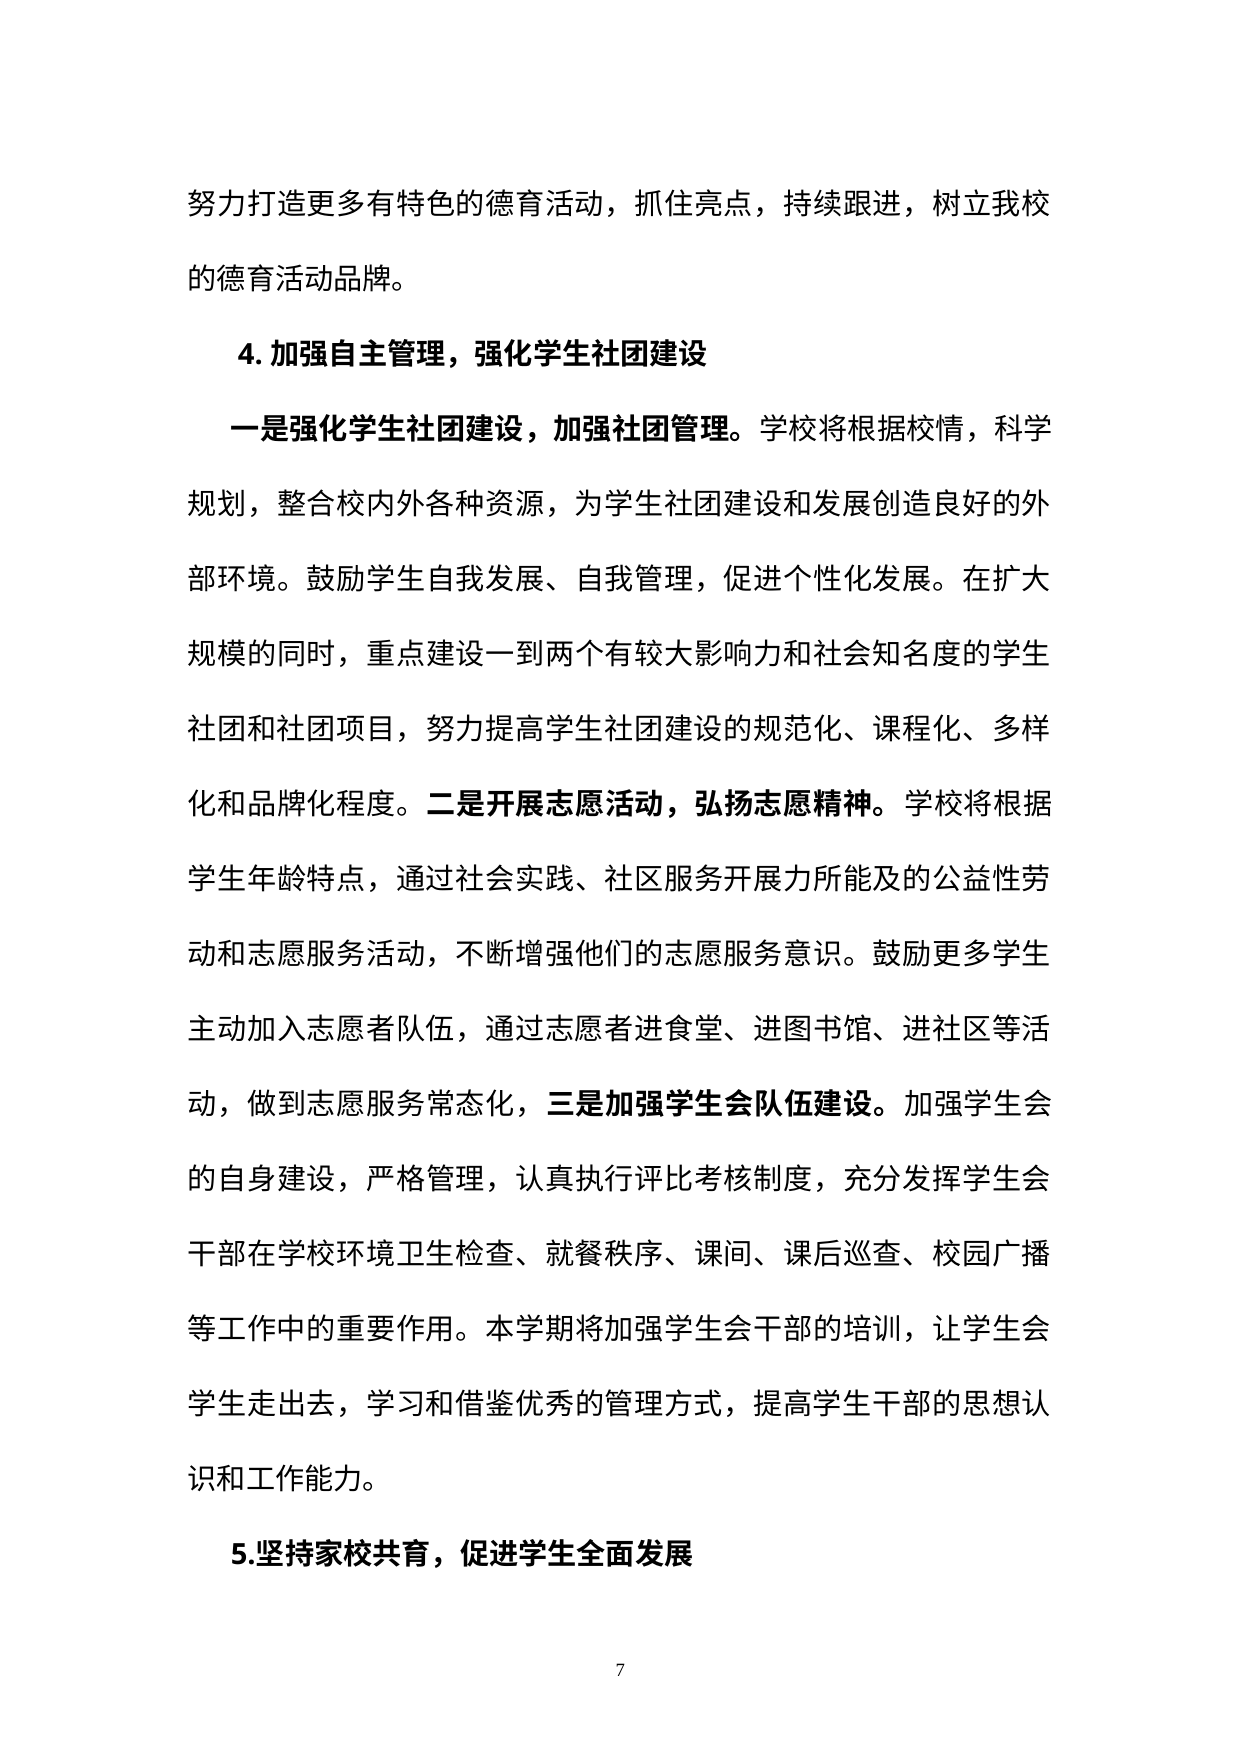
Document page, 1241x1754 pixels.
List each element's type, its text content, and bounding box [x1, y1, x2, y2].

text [187, 164, 1053, 314]
text 4. 加强自主管理，强化学生社团建设 [187, 314, 1053, 389]
text 一是强化学生社团建设，加强社团管理。学校将根据校情，科学规划，整合校内外各种资源，为学生社团建设和发展创造良好的外部环境。鼓励学生自我发展、自我管理，促进个性化发展。在扩大规模的同时，重点建设一到两个有较大影响力和社会知名度的学生社团和社团项目，努力提高学生社团建设的规范化、课程化、多样化和品牌化程度。二是开展志愿活动，弘扬志愿精神。学校将根据学生年龄特点，通过社会实践、社区服务开展力所能及的公益性劳动和志愿服务活动，不断增强他们的志愿服务意识。鼓励更多学生主动加入志愿者队伍，通过志愿者进食堂、进图书馆、进社区等活动，做到志愿服务常态化，三是加强学生会队伍建设。加强学生会的自身建设，严格管理，认真执行评比考核制度，充分发挥学生会干部在学校环境卫生检查、就餐秩序、课间、课后巡查、校园广播等工作中的重要作用。本学期将加强学生会干部的培训，让学生会学生走出去，学习和借鉴优秀的管理方式，提高学生干部的思想认识和工作能力。 [187, 389, 1053, 1514]
text 5.坚持家校共育，促进学生全面发展 [187, 1514, 1053, 1589]
